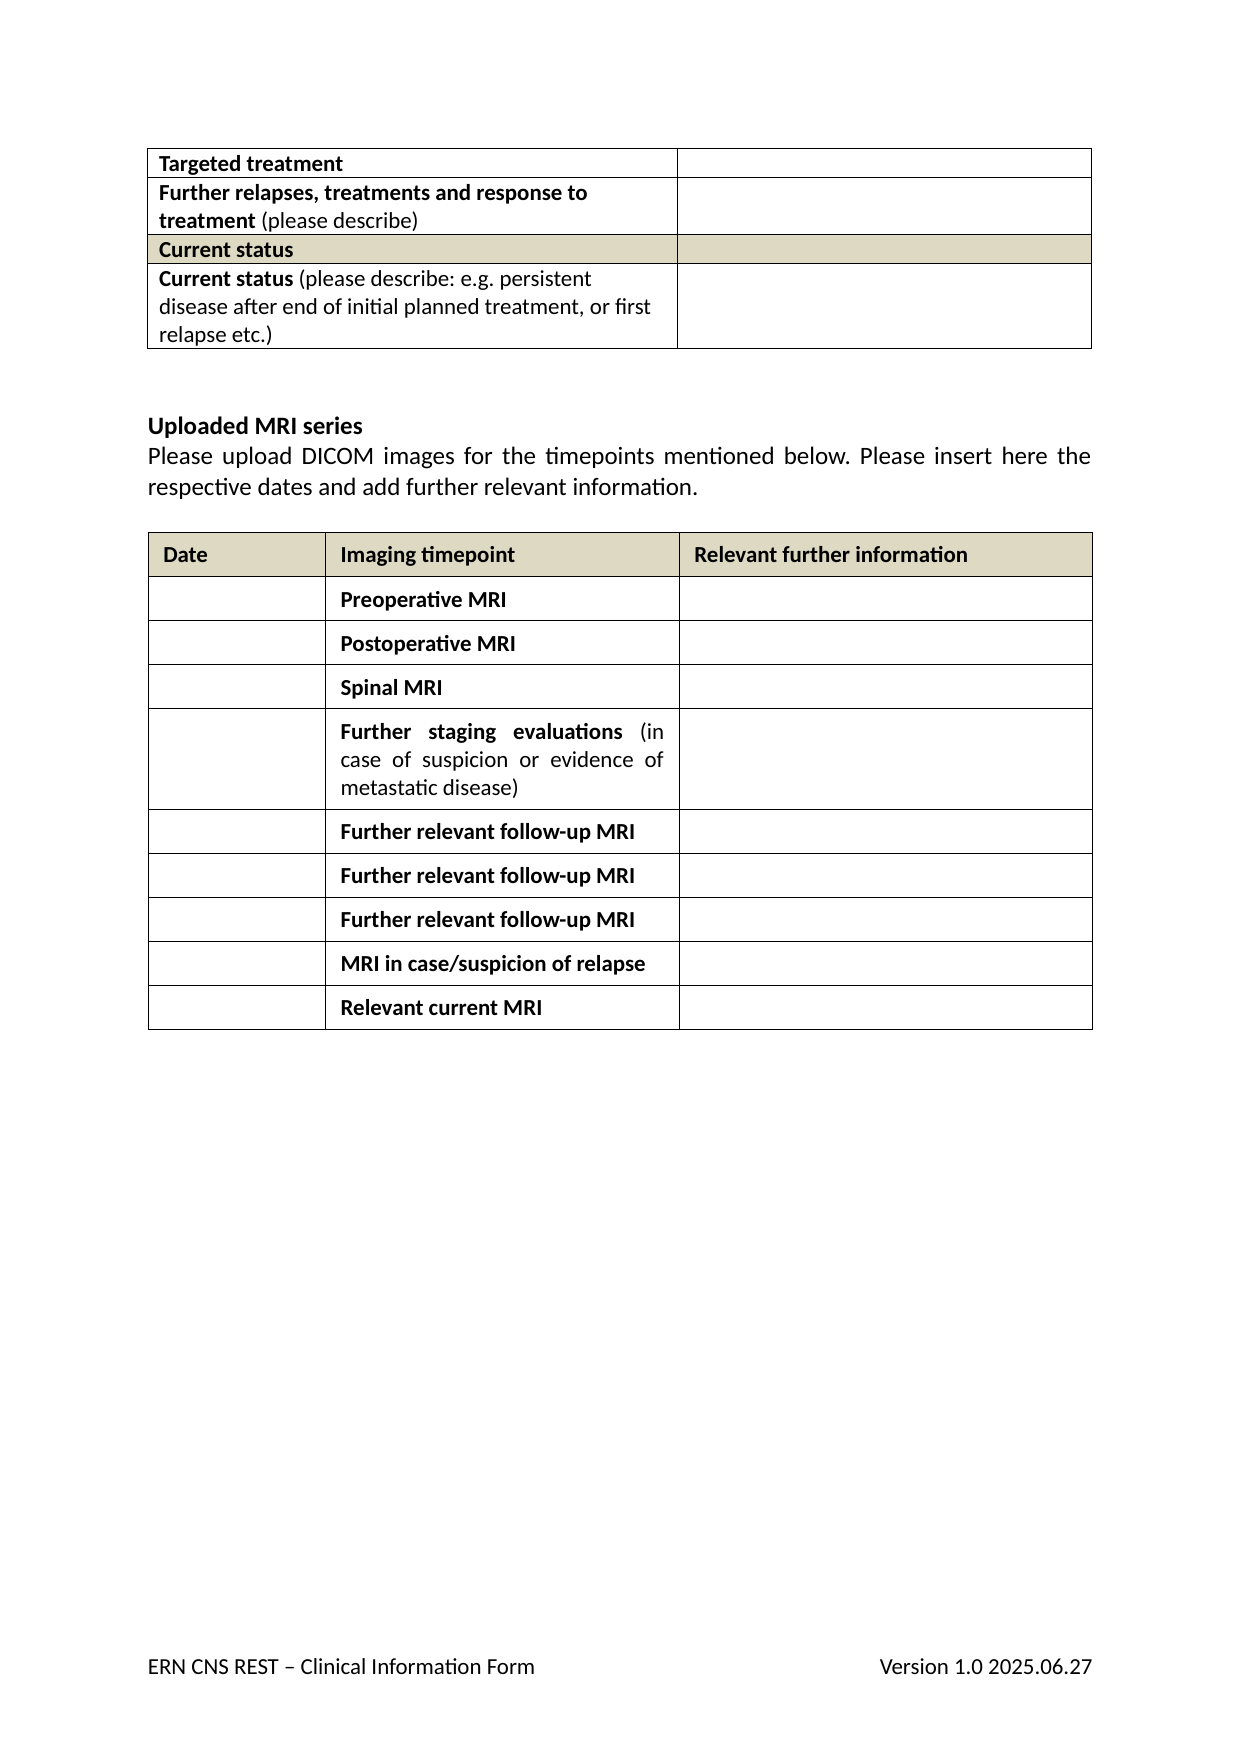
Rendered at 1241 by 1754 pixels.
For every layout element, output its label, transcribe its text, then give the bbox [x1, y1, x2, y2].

table_cell [149, 709, 325, 808]
table_header Date [149, 533, 325, 576]
table_cell [678, 178, 1091, 234]
table_cell Further relevant follow-up MRI [326, 854, 679, 897]
table_cell [680, 986, 1092, 1029]
table_cell Relevant current MRI [326, 986, 679, 1029]
table_cell Further relapses, treatments and response to treatment (please describe) [148, 178, 677, 234]
table_cell Targeted treatment [148, 149, 677, 177]
table_cell [149, 810, 325, 852]
table_cell [680, 665, 1092, 708]
text Uploaded MRI series [148, 410, 1093, 441]
text Please upload DICOM images for the timepoints mentioned below. Please insert here the respective dates and add further relevant information. [148, 441, 1093, 502]
table_cell Further relevant follow-up MRI [326, 810, 679, 852]
table_cell [149, 986, 325, 1029]
table_cell [149, 854, 325, 897]
table_cell [149, 621, 325, 664]
table_cell [680, 810, 1092, 852]
table_cell [678, 264, 1091, 348]
table_cell Spinal MRI [326, 665, 679, 708]
table_cell [678, 235, 1091, 263]
table_cell [149, 665, 325, 708]
table_cell [680, 577, 1092, 620]
table_cell [680, 942, 1092, 985]
table_cell Further staging evaluations (in case of suspicion or evidence of metastatic disease) [326, 709, 679, 808]
table_cell MRI in case/suspicion of relapse [326, 942, 679, 985]
table_cell [149, 577, 325, 620]
table_cell [680, 854, 1092, 897]
table_cell Current status [148, 235, 677, 263]
table_cell [680, 709, 1092, 808]
table_header Imaging timepoint [326, 533, 679, 576]
table_cell Further relevant follow-up MRI [326, 898, 679, 941]
table_cell Preoperative MRI [326, 577, 679, 620]
table_cell [149, 942, 325, 985]
table_cell [678, 149, 1091, 177]
table_header Relevant further information [680, 533, 1092, 576]
table_cell Current status (please describe: e.g. persistent disease after end of initial planned treatment, or first relapse etc.) [148, 264, 677, 348]
table_cell Postoperative MRI [326, 621, 679, 664]
table_cell [680, 898, 1092, 941]
table_cell [680, 621, 1092, 664]
table_cell [149, 898, 325, 941]
